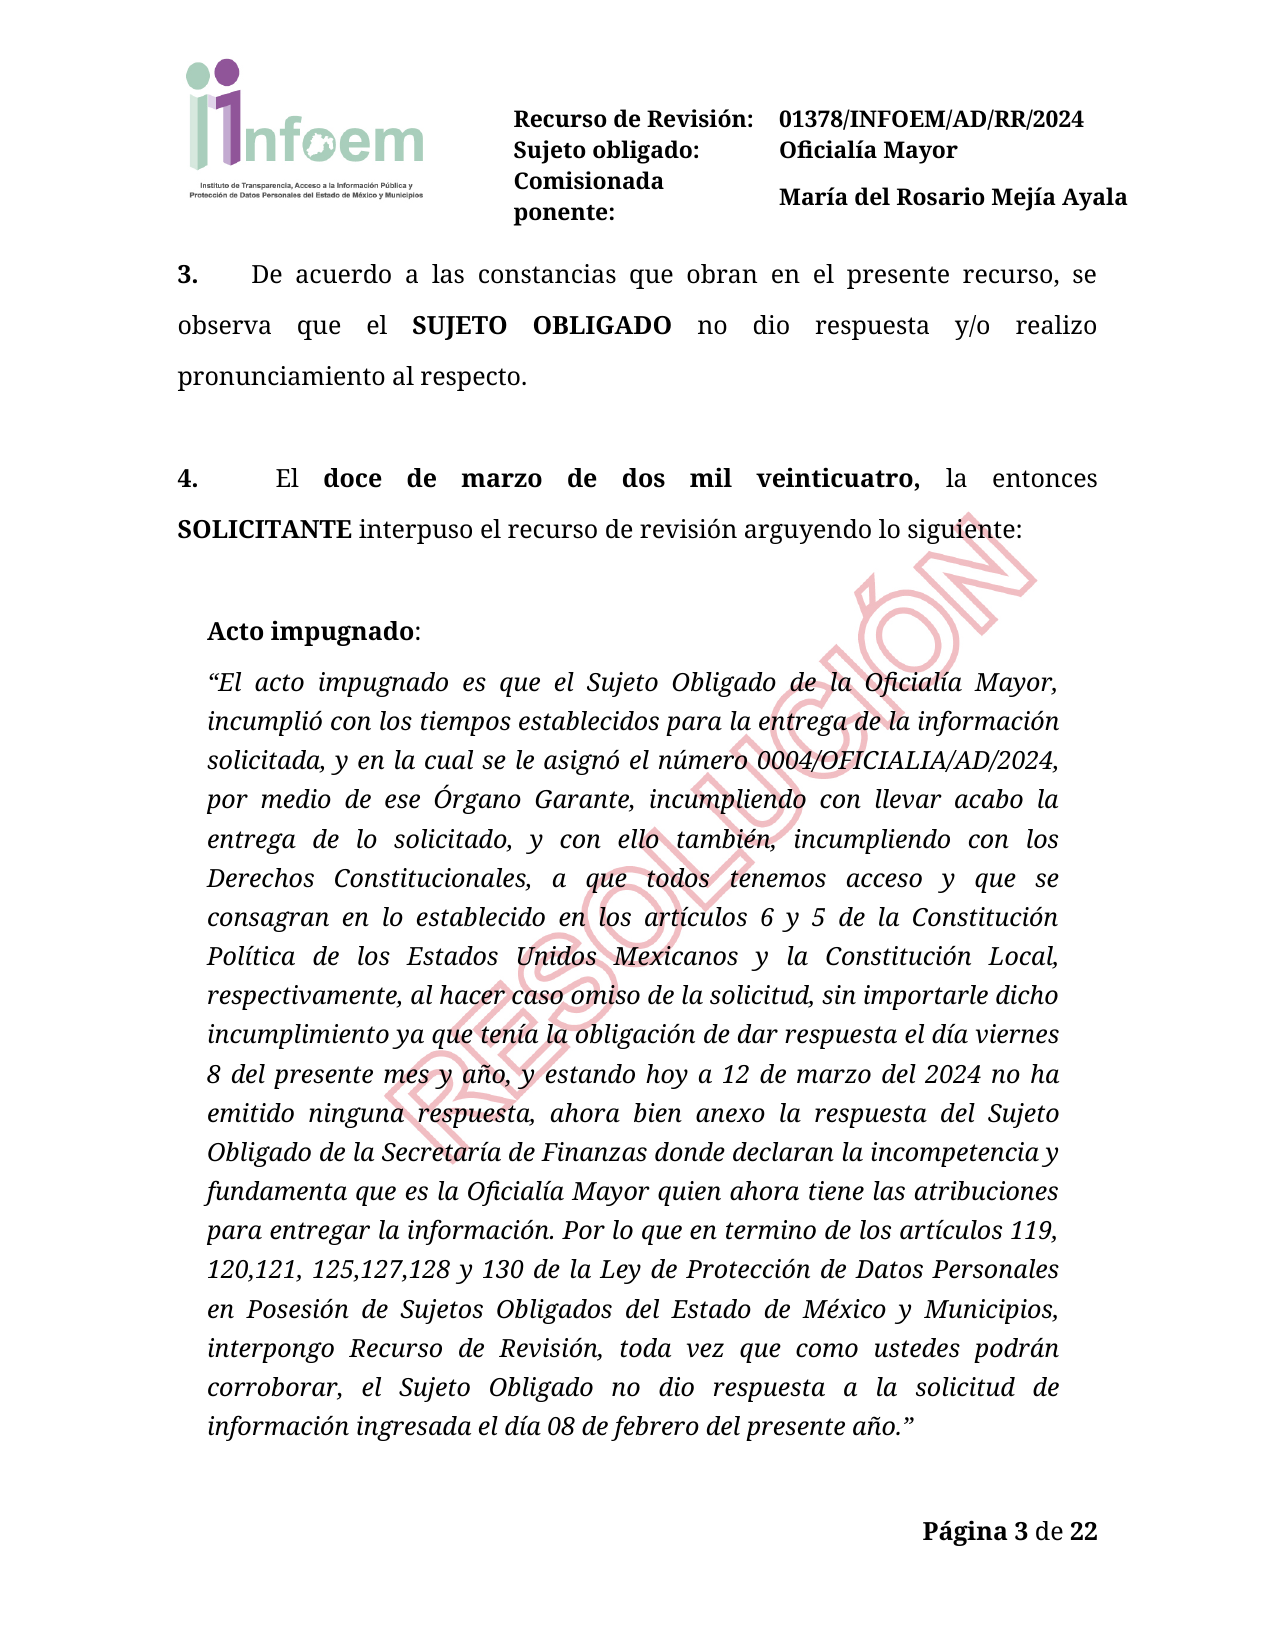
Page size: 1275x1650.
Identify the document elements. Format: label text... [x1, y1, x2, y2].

list De acuerdo a las constancias que obran en el presente recurso, se observa que el SUJETO OBLIGADO no dio respuesta y/o realizo pronunciamiento al respecto. [177, 256, 1098, 392]
text Acto impugnado: [207, 614, 1063, 648]
picture [68, 0, 1275, 1631]
list El doce de marzo de dos mil veinticuatro, la entonces SOLICITANTE interpuso el recurso de revisión arguyendo lo siguiente: [177, 461, 1098, 546]
text “El acto impugnado es que el Sujeto Obligado de la Oficialía Mayor, incumplió con los tiempos establecidos para la entrega de la información solicitada, y en la cual se le asignó el número 0004/OFICIALIA/AD/2024, por medio de ese Órgano Garante, incumpliendo con llevar acabo la entrega de lo solicitado, y con ello también, incumpliendo con los Derechos Constitucionales, a que todos tenemos acceso y que se consagran en lo establecido en los artículos 6 y 5 de la Constitución Política de los Estados Unidos Mexicanos y la Constitución Local, respectivamente, al hacer caso omiso de la solicitud, sin importarle dicho incumplimiento ya que tenía la obligación de dar respuesta el día viernes 8 del presente mes y año, y estando hoy a 12 de marzo del 2024 no ha emitido ninguna respuesta, ahora bien anexo la respuesta del Sujeto Obligado de la Secretaría de Finanzas donde declaran la incompetencia y fundamenta que es la Oficialía Mayor quien ahora tiene las atribuciones para entregar la información. Por lo que en termino de los artículos 119, 120,121, 125,127,128 y 130 de la Ley de Protección de Datos Personales en Posesión de Sujetos Obligados del Estado de México y Municipios, interpongo Recurso de Revisión, toda vez que como ustedes podrán corroborar, el Sujeto Obligado no dio respuesta a la solicitud de información ingresada el día 08 de febrero del presente año.” [207, 665, 1063, 1443]
